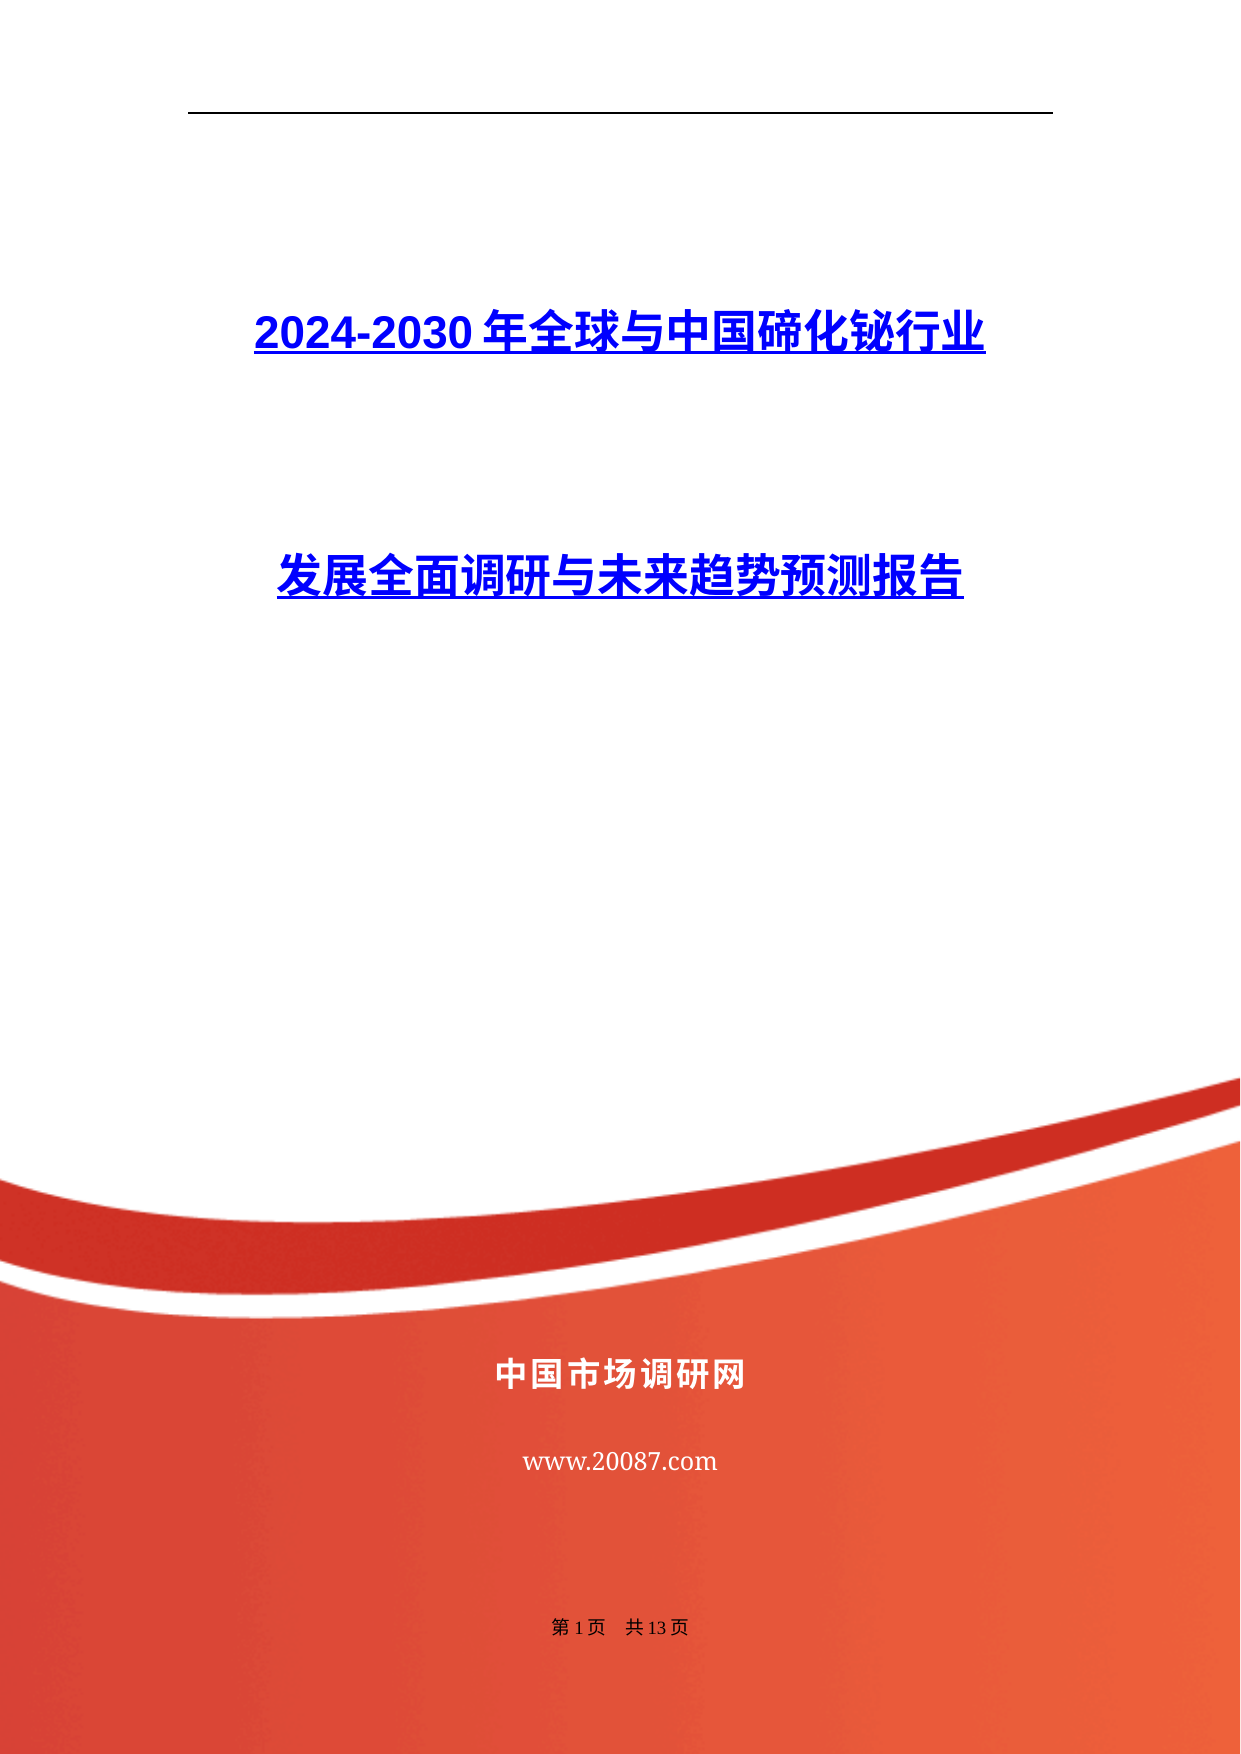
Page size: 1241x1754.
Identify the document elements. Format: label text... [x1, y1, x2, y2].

text www.20087.com [187, 1428, 1053, 1493]
picture [0, 1006, 1241, 1754]
subtitle 中国市场调研网 [187, 1339, 1053, 1404]
table_header 2024-2030年全球与中国碲化铋行业发展全面调研与未来趋势预测报告 [188, 207, 1053, 773]
